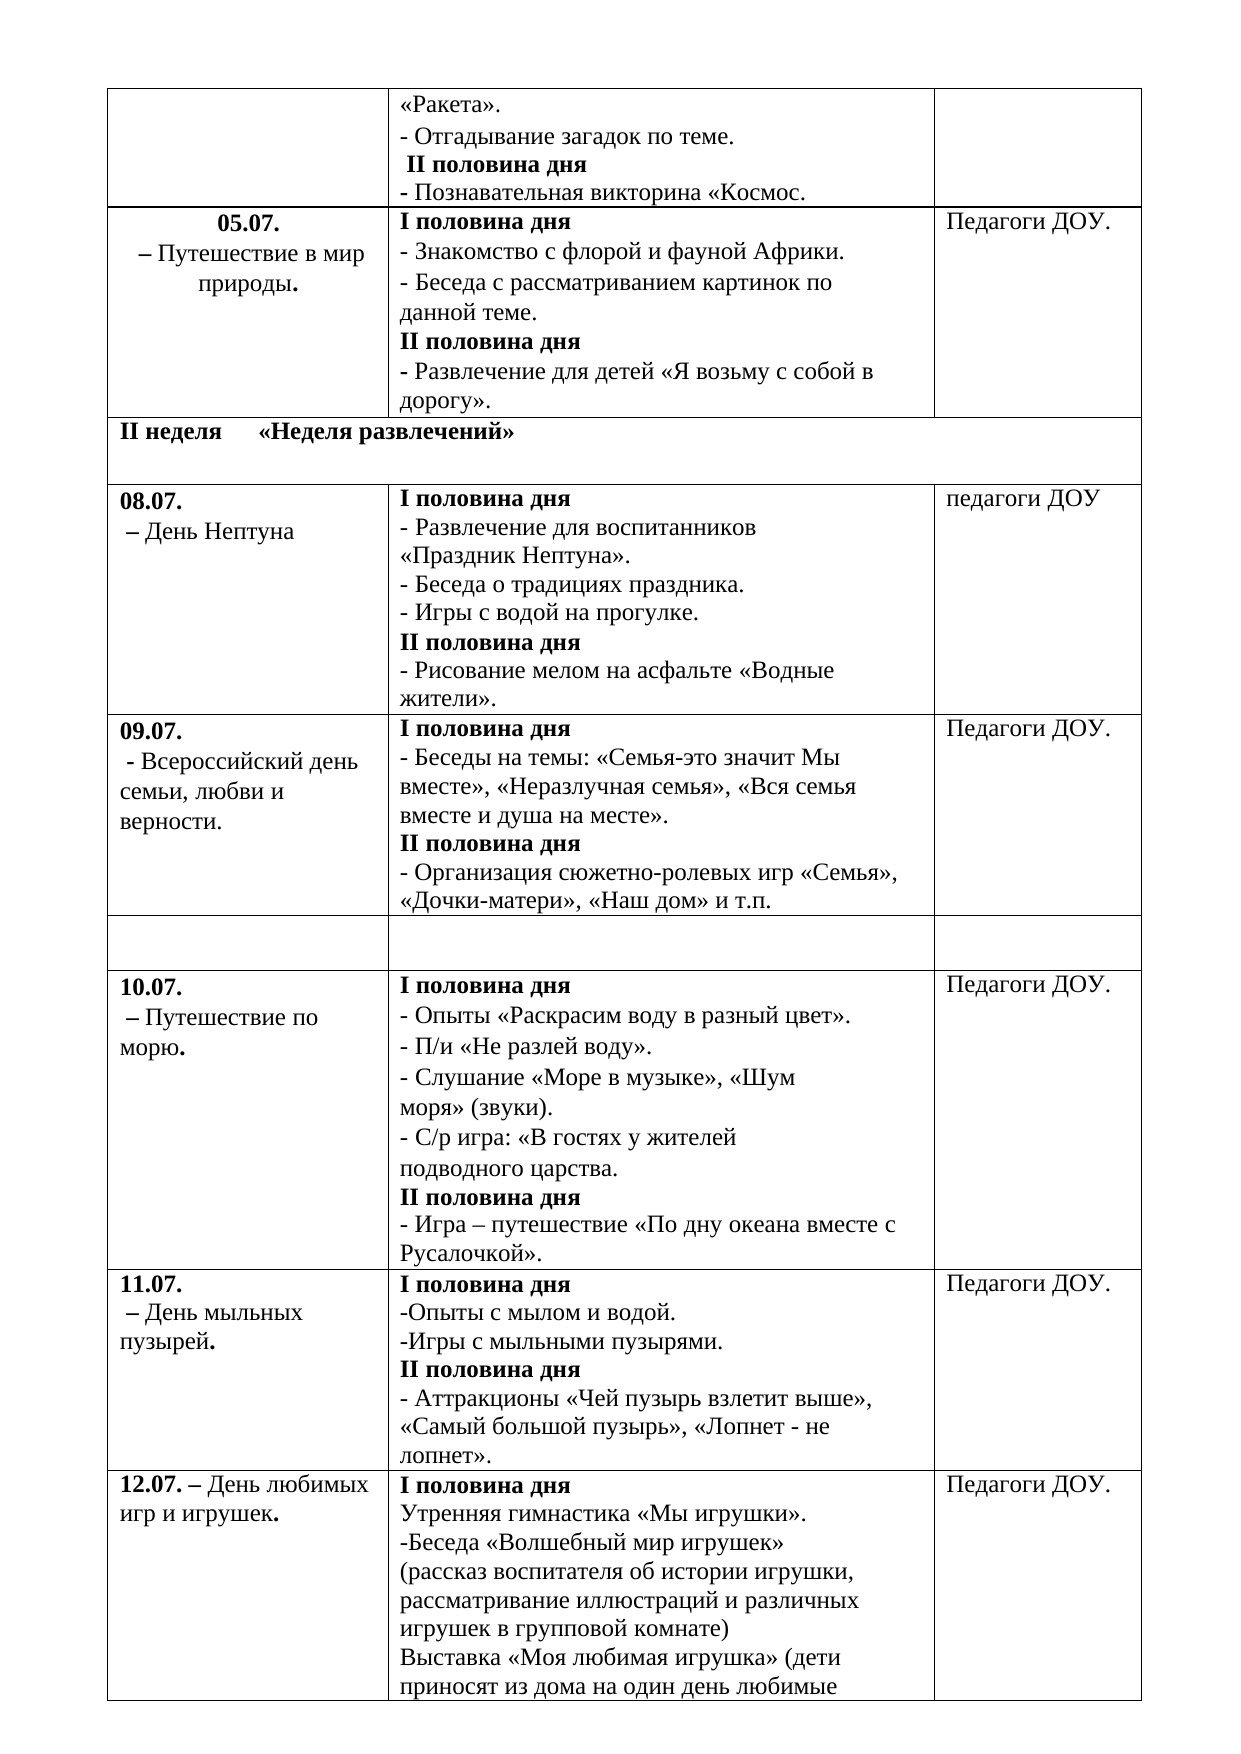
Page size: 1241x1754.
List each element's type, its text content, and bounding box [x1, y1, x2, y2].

table_cell [108, 916, 388, 970]
table_cell I половина дня Развлечение для воспитанников «Праздник Нептуна». Беседа о традициях праздника. Игры с водой на прогулке. II половина дня - Рисование мелом на асфальте «Водные жители». [389, 485, 934, 714]
table_cell I половина дня - Беседы на темы: «Семья-это значит Мы вместе», «Неразлучная семья», «Вся семья вместе и душа на месте». II половина дня - Организация сюжетно-ролевых игр «Семья», «Дочки-матери», «Наш дом» и т.п. [389, 715, 934, 915]
table_cell I половина дня Знакомство с флорой и фауной Африки. Беседа с рассматриванием картинок по данной теме. II половина дня - Развлечение для детей «Я возьму с собой в дорогу». [389, 208, 934, 417]
table_cell 10.07. – Путешествие по морю. [108, 971, 388, 1269]
table_cell 08.07. – День Нептуна [108, 485, 388, 714]
table_header «Ракета». - Отгадывание загадок по теме. II половина дня - Познавательная викторина «Космос. [389, 89, 934, 206]
table_cell Педагоги ДОУ. [935, 971, 1141, 1269]
table_cell Педагоги ДОУ. [935, 1471, 1141, 1700]
table_cell 09.07. - Всероссийский день семьи, любви и верности. [108, 715, 388, 915]
table_cell Педагоги ДОУ. [935, 208, 1141, 417]
table_cell Педагоги ДОУ. [935, 715, 1141, 915]
table_header [108, 89, 388, 206]
table_cell I половина дня -Опыты с мылом и водой. -Игры с мыльными пузырями. II половина дня - Аттракционы «Чей пузырь взлетит выше», «Самый большой пузырь», «Лопнет - не лопнет». [389, 1270, 934, 1470]
table_cell I половина дня Опыты «Раскрасим воду в разный цвет». П/и «Не разлей воду». Слушание «Море в музыке», «Шум моря» (звуки). С/р игра: «В гостях у жителей подводного царства. II половина дня - Игра – путешествие «По дну океана вместе с Русалочкой». [389, 971, 934, 1269]
table_cell 05.07. – Путешествие в мир природы. [108, 208, 388, 417]
table_cell Педагоги ДОУ. [935, 1270, 1141, 1470]
table_cell [389, 916, 934, 970]
table_cell педагоги ДОУ [935, 485, 1141, 714]
table_header [935, 89, 1141, 206]
table_cell 11.07. – День мыльных пузырей. [108, 1270, 388, 1470]
table_cell II неделя «Неделя развлечений» [108, 418, 1141, 484]
table_cell 12.07. – День любимых игр и игрушек. [108, 1471, 388, 1700]
table_cell I половина дня Утренняя гимнастика «Мы игрушки». -Беседа «Волшебный мир игрушек» (рассказ воспитателя об истории игрушки, рассматривание иллюстраций и различных игрушек в групповой комнате) Выставка «Моя любимая игрушка» (дети приносят из дома на один день любимые [389, 1471, 934, 1700]
table_cell [935, 916, 1141, 970]
